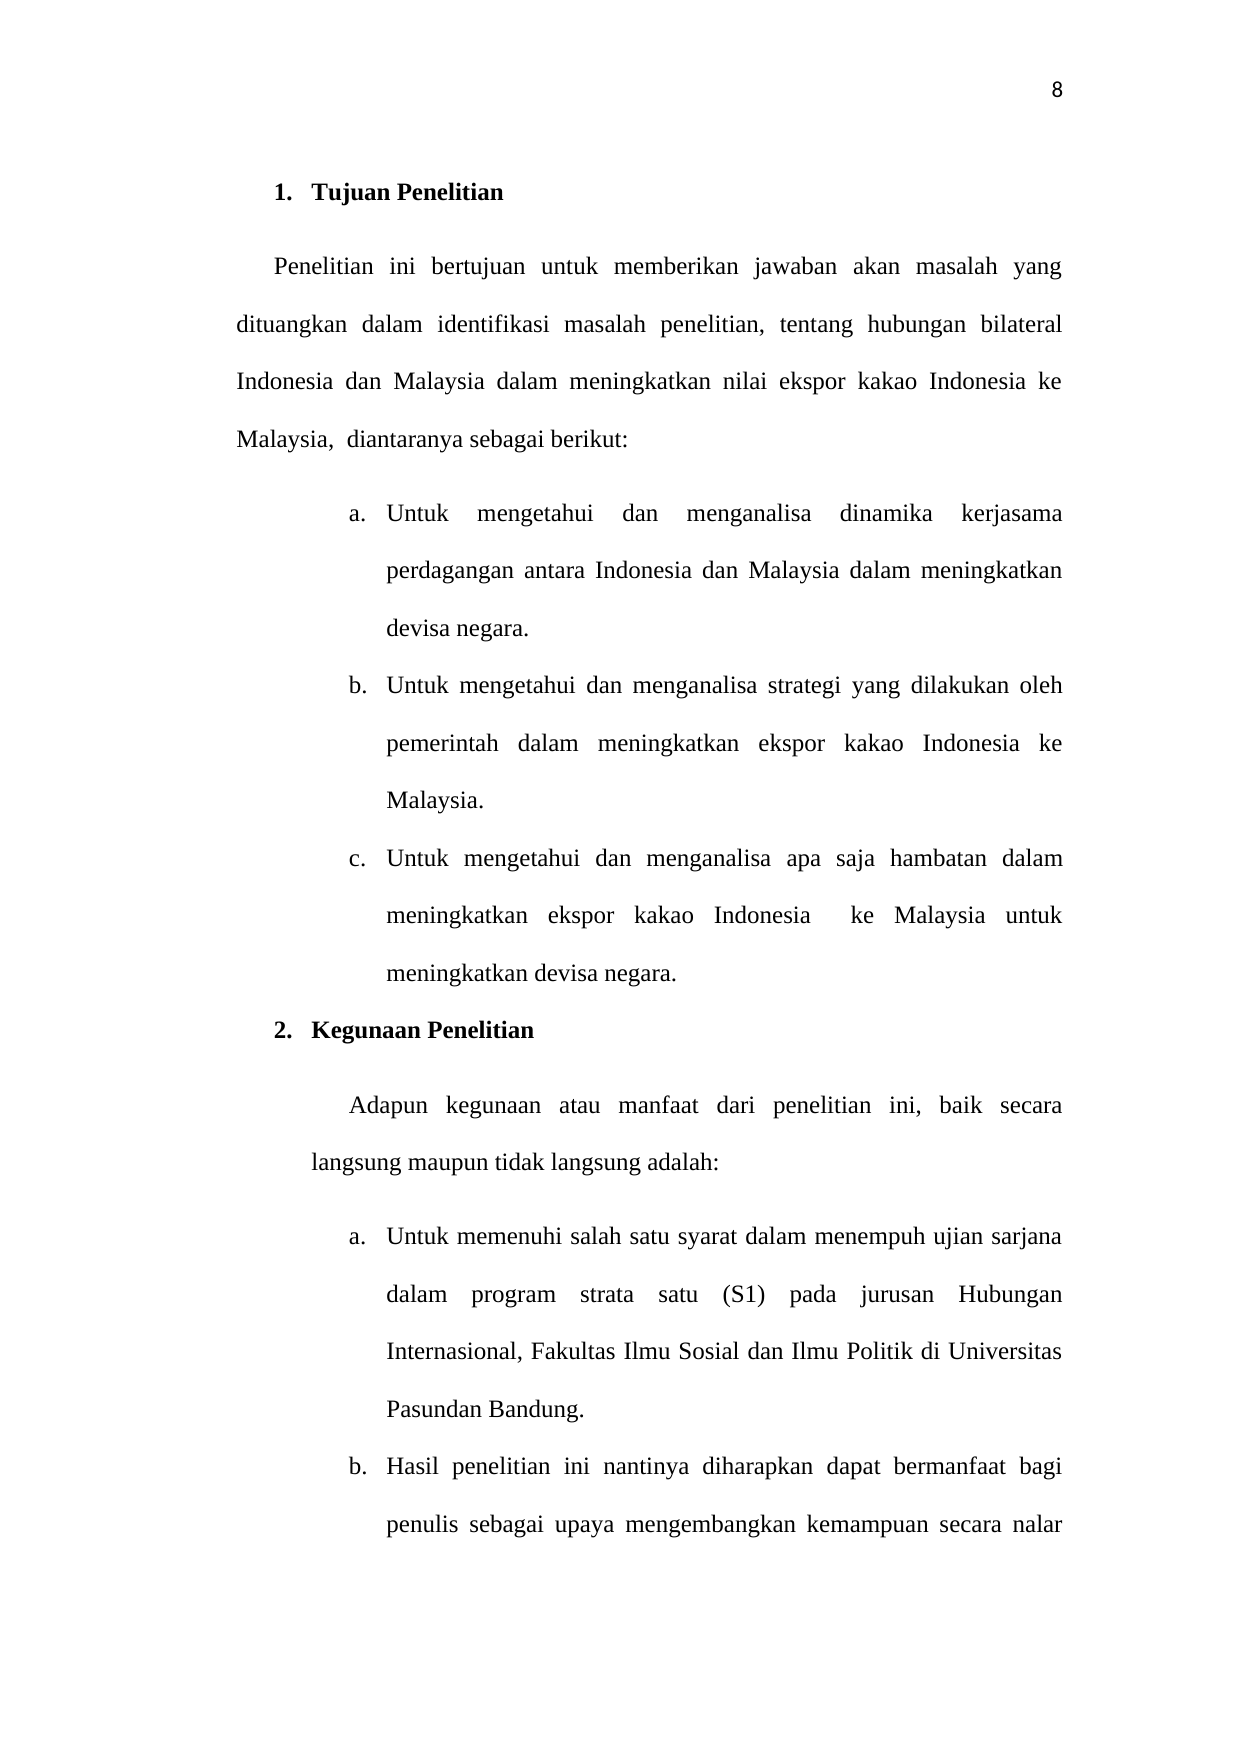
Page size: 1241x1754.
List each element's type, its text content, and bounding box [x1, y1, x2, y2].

list Untuk mengetahui dan menganalisa dinamika kerjasama perdagangan antara Indonesia dan Malaysia dalam meningkatkan devisa negara. [349, 498, 1063, 642]
list Untuk mengetahui dan menganalisa strategi yang dilakukan oleh pemerintah dalam meningkatkan ekspor kakao Indonesia ke Malaysia. [349, 671, 1063, 814]
list Tujuan Penelitian [274, 177, 1063, 206]
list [349, 1451, 1063, 1538]
text Adapun kegunaan atau manfaat dari penelitian ini, baik secara langsung maupun tidak langsung adalah: [311, 1090, 1063, 1176]
list Kegunaan Penelitian [274, 1016, 1063, 1044]
list Untuk mengetahui dan menganalisa apa saja hambatan dalam meningkatkan ekspor kakao Indonesia ke Malaysia untuk meningkatkan devisa negara. [349, 843, 1063, 987]
text Penelitian ini bertujuan untuk memberikan jawaban akan masalah yang dituangkan dalam identifikasi masalah penelitian, tentang hubungan bilateral Indonesia dan Malaysia dalam meningkatkan nilai ekspor kakao Indonesia ke Malaysia, diantaranya sebagai berikut: [236, 251, 1063, 453]
list Untuk memenuhi salah satu syarat dalam menempuh ujian sarjana dalam program strata satu (S1) pada jurusan Hubungan Internasional, Fakultas Ilmu Sosial dan Ilmu Politik di Universitas Pasundan Bandung. [349, 1221, 1063, 1423]
